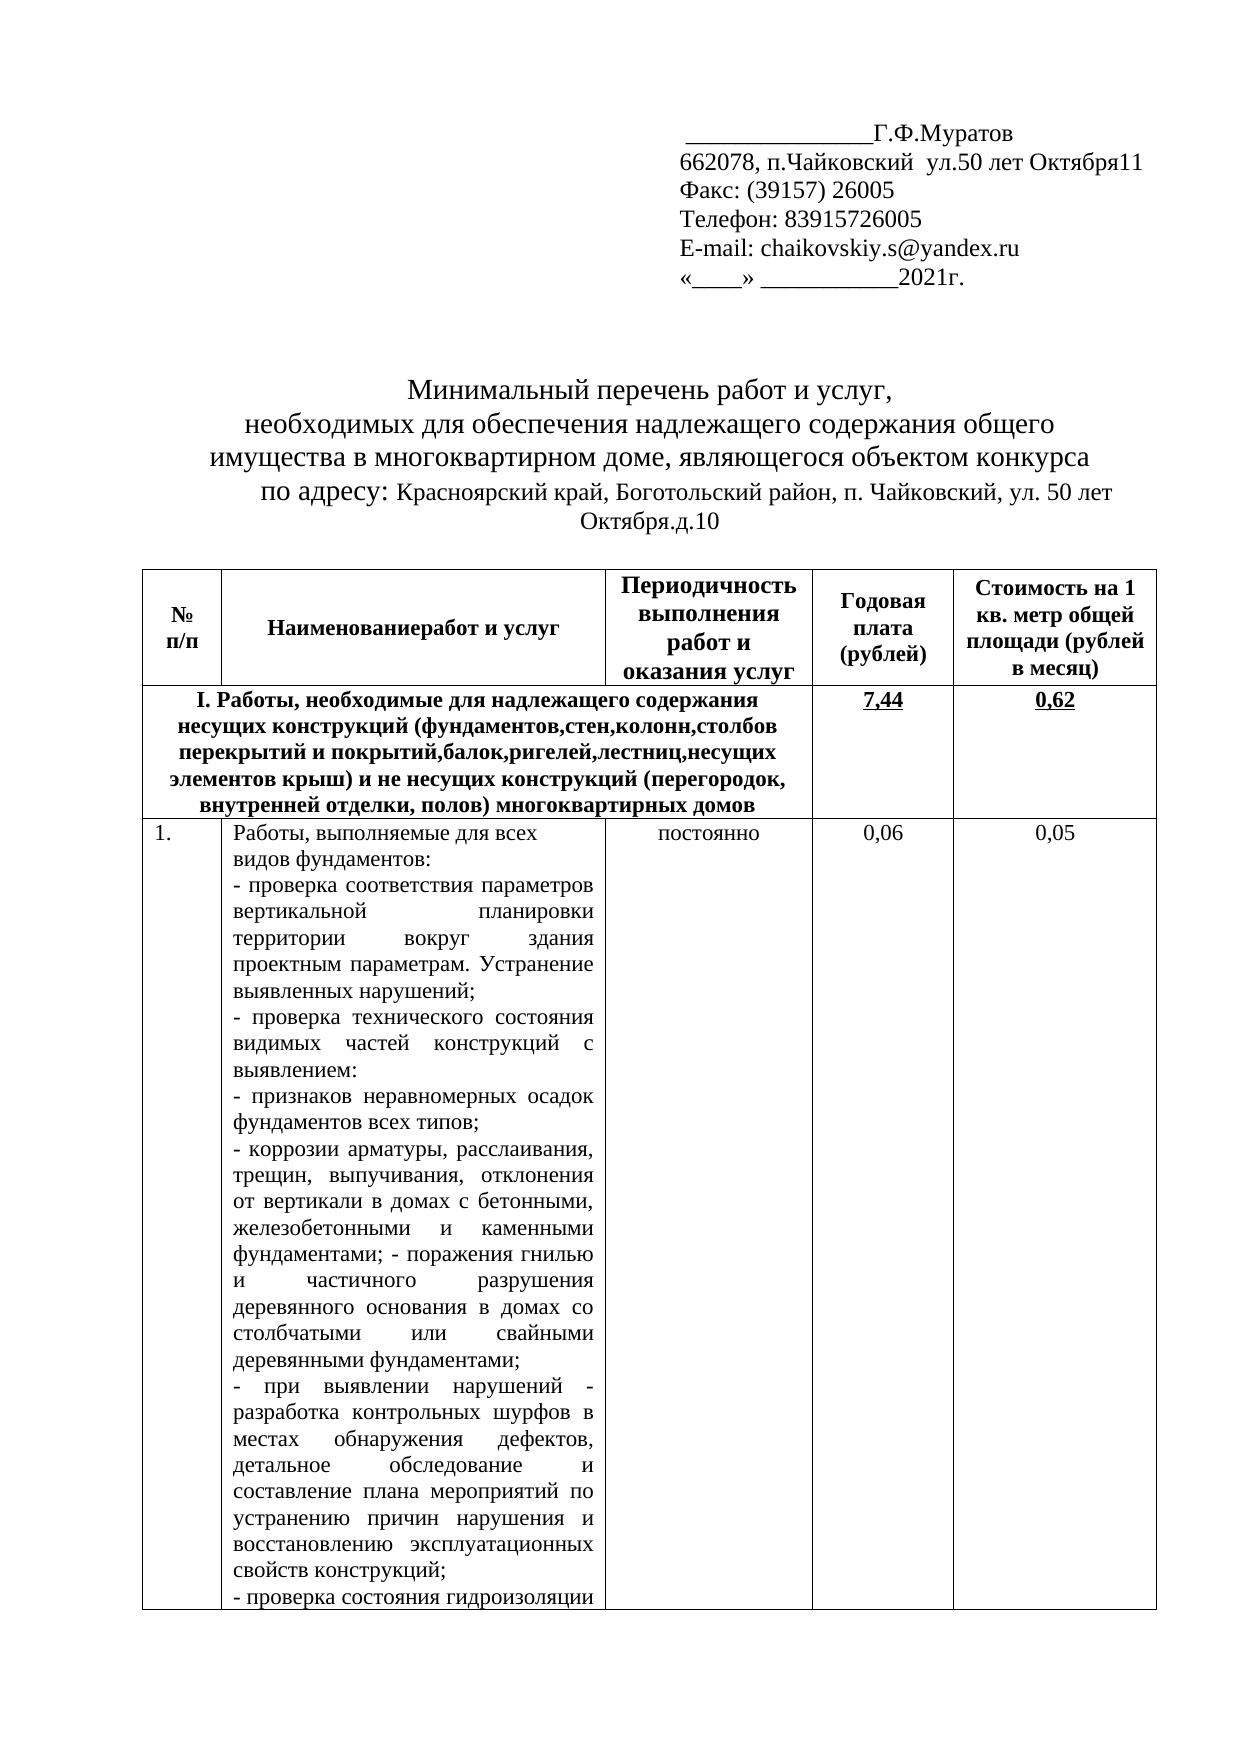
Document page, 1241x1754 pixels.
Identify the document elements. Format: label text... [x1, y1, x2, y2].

table_cell 0,06 [813, 819, 953, 1609]
text необходимых для обеспечения надлежащего содержания общего имущества в многоквартирном доме, являющегося объектом конкурса [177, 406, 1122, 473]
table_cell 0,05 [954, 819, 1156, 1609]
table_cell I. Работы, необходимые для надлежащего содержания несущих конструкций (фундаментов,стен,колонн,столбов перекрытий и покрытий,балок,ригелей,лестниц,несущих элементов крыш) и не несущих конструкций (перегородок, внутренней отделки, полов) многоквартирных домов [143, 686, 812, 817]
table_header Годовая плата (рублей) [813, 570, 953, 685]
text Е-mail: chaikovskiy.s@yandex.ru [177, 233, 1122, 262]
table_cell 0,62 [954, 686, 1156, 817]
text 662078, п.Чайковский ул.50 лет Октября11 [177, 147, 1167, 176]
table_header Периодичность выполнения работ и оказания услуг [606, 570, 812, 685]
table_cell постоянно [606, 819, 812, 1609]
text Факс: (39157) 26005 [177, 176, 1122, 204]
text Телефон: 83915726005 [177, 204, 1122, 233]
table_cell 7,44 [813, 686, 953, 817]
text Минимальный перечень работ и услуг, [177, 372, 1122, 406]
table_header Наименованиеработ и услуг [222, 570, 605, 685]
table_cell 1. [143, 819, 221, 1609]
text по адресу: Красноярский край, Боготольский район, п. Чайковский, ул. 50 лет Октября.д.10 [177, 473, 1122, 535]
text _______________Г.Ф.Муратов [177, 118, 1122, 147]
text «____» ___________2021г. [177, 262, 1122, 291]
table_header № п/п [143, 570, 221, 685]
table_header Стоимость на 1 кв. метр общей площади (рублей в месяц) [954, 570, 1156, 685]
